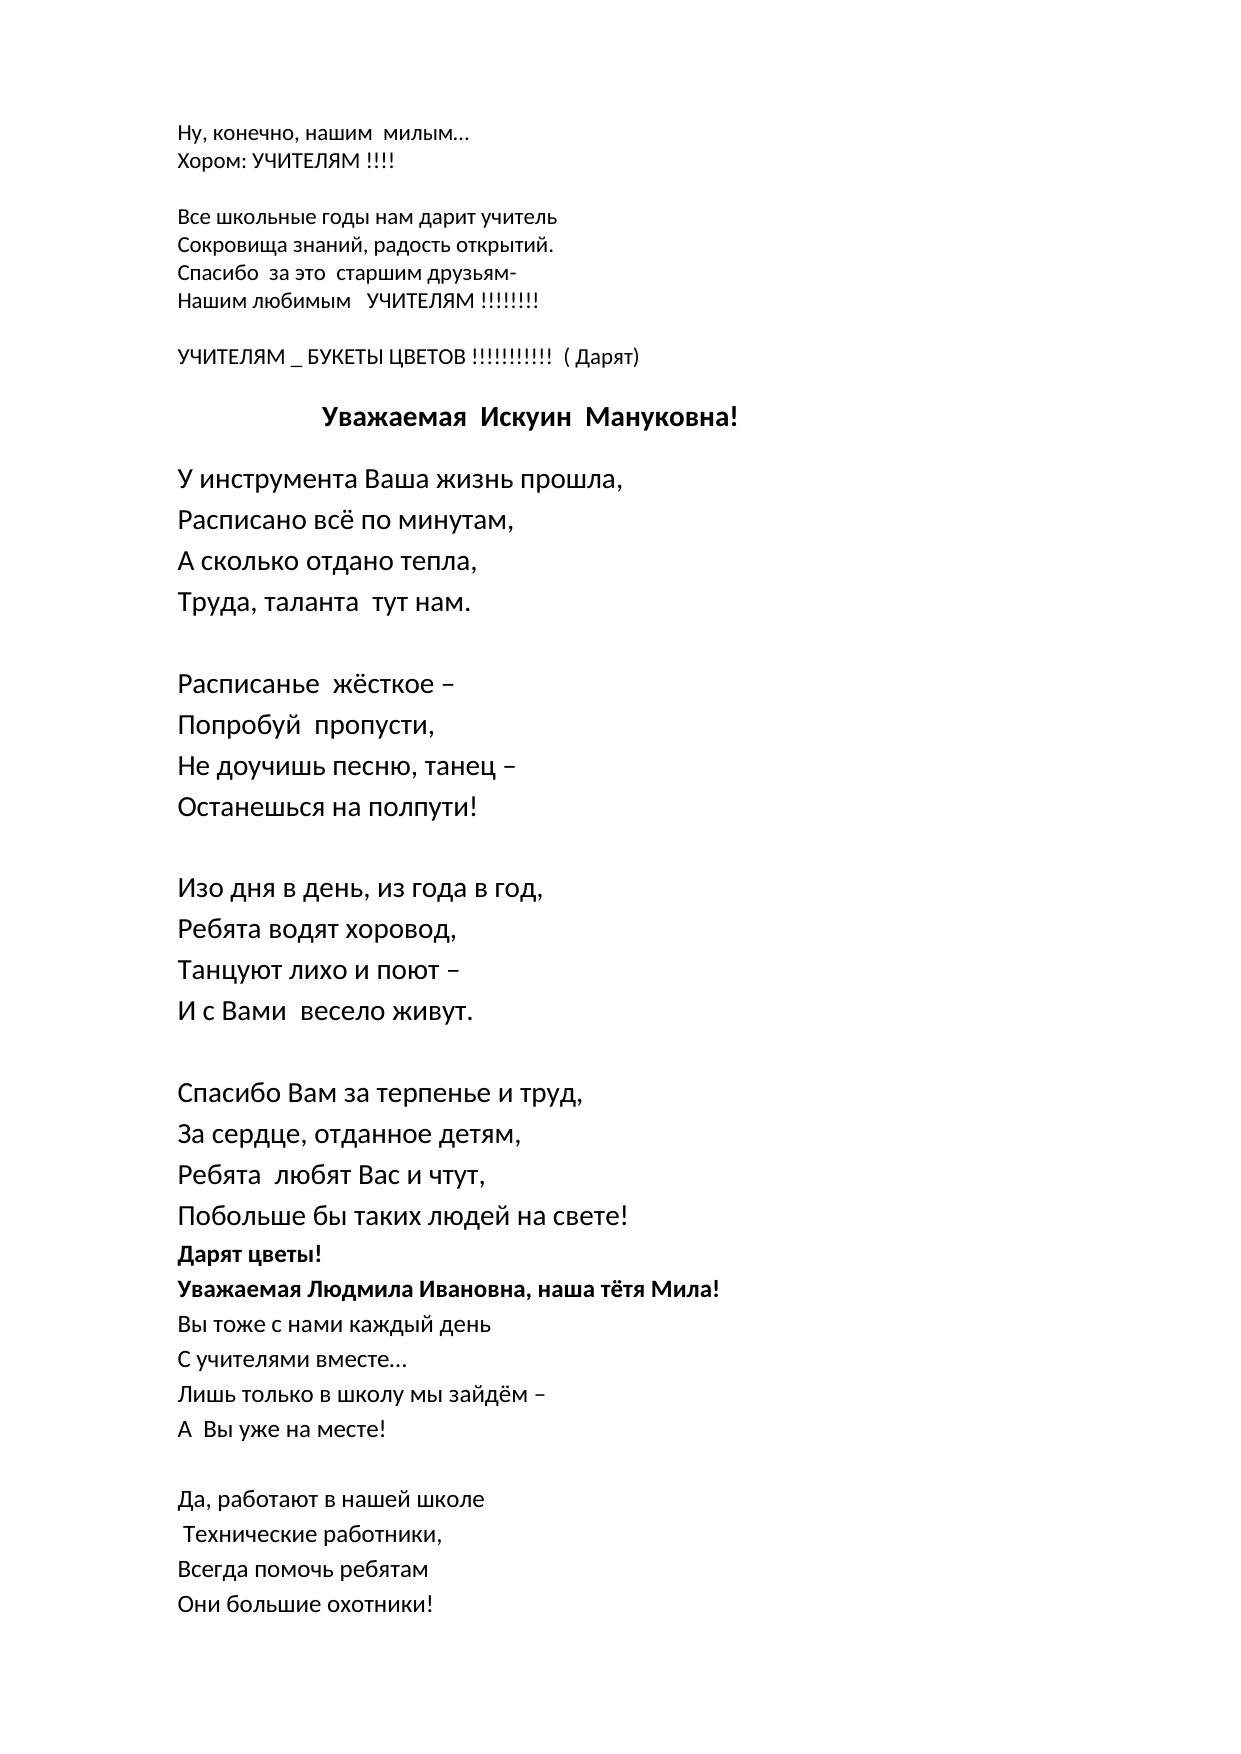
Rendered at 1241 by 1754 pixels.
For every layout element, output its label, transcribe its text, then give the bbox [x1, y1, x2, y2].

text Дарят цветы! [177, 1238, 1152, 1268]
text Расписано всё по минутам, [177, 501, 1152, 537]
text Они большие охотники! [177, 1588, 1152, 1618]
text УЧИТЕЛЯМ _ БУКЕТЫ ЦВЕТОВ !!!!!!!!!!! ( Дарят) [177, 342, 1152, 370]
text Ну, конечно, нашим милым… [177, 118, 1152, 146]
text Побольше бы таких людей на свете! [177, 1197, 1152, 1233]
text Останешься на полпути! [177, 788, 1152, 823]
text Лишь только в школу мы зайдём – [177, 1378, 1152, 1408]
text Всегда помочь ребятам [177, 1553, 1152, 1583]
text Расписанье жёсткое – [177, 665, 1152, 700]
text И с Вами весело живут. [177, 992, 1152, 1028]
text Ребята любят Вас и чтут, [177, 1156, 1152, 1192]
text Технические работники, [177, 1518, 1152, 1548]
text Попробуй пропусти, [177, 706, 1152, 741]
text С учителями вместе… [177, 1343, 1152, 1373]
text А Вы уже на месте! [177, 1413, 1152, 1443]
text Все школьные годы нам дарит учитель [177, 202, 1152, 230]
text Труда, таланта тут нам. [177, 583, 1152, 618]
text Спасибо за это старшим друзьям- [177, 258, 1152, 286]
text Да, работают в нашей школе [177, 1483, 1152, 1513]
text Уважаемая Искуин Мануковна! [177, 398, 1152, 434]
text У инструмента Ваша жизнь прошла, [177, 460, 1152, 496]
text Вы тоже с нами каждый день [177, 1308, 1152, 1338]
text Изо дня в день, из года в год, [177, 869, 1152, 905]
text Сокровища знаний, радость открытий. [177, 230, 1152, 258]
text Ребята водят хоровод, [177, 910, 1152, 946]
text За сердце, отданное детям, [177, 1115, 1152, 1151]
text Не доучишь песню, танец – [177, 747, 1152, 782]
text Уважаемая Людмила Ивановна, наша тётя Мила! [177, 1273, 1152, 1303]
text А сколько отдано тепла, [177, 542, 1152, 578]
text Спасибо Вам за терпенье и труд, [177, 1074, 1152, 1110]
text Хором: УЧИТЕЛЯМ !!!! [177, 146, 1152, 174]
text Нашим любимым УЧИТЕЛЯМ !!!!!!!! [177, 286, 1152, 314]
text Танцуют лихо и поют – [177, 951, 1152, 987]
